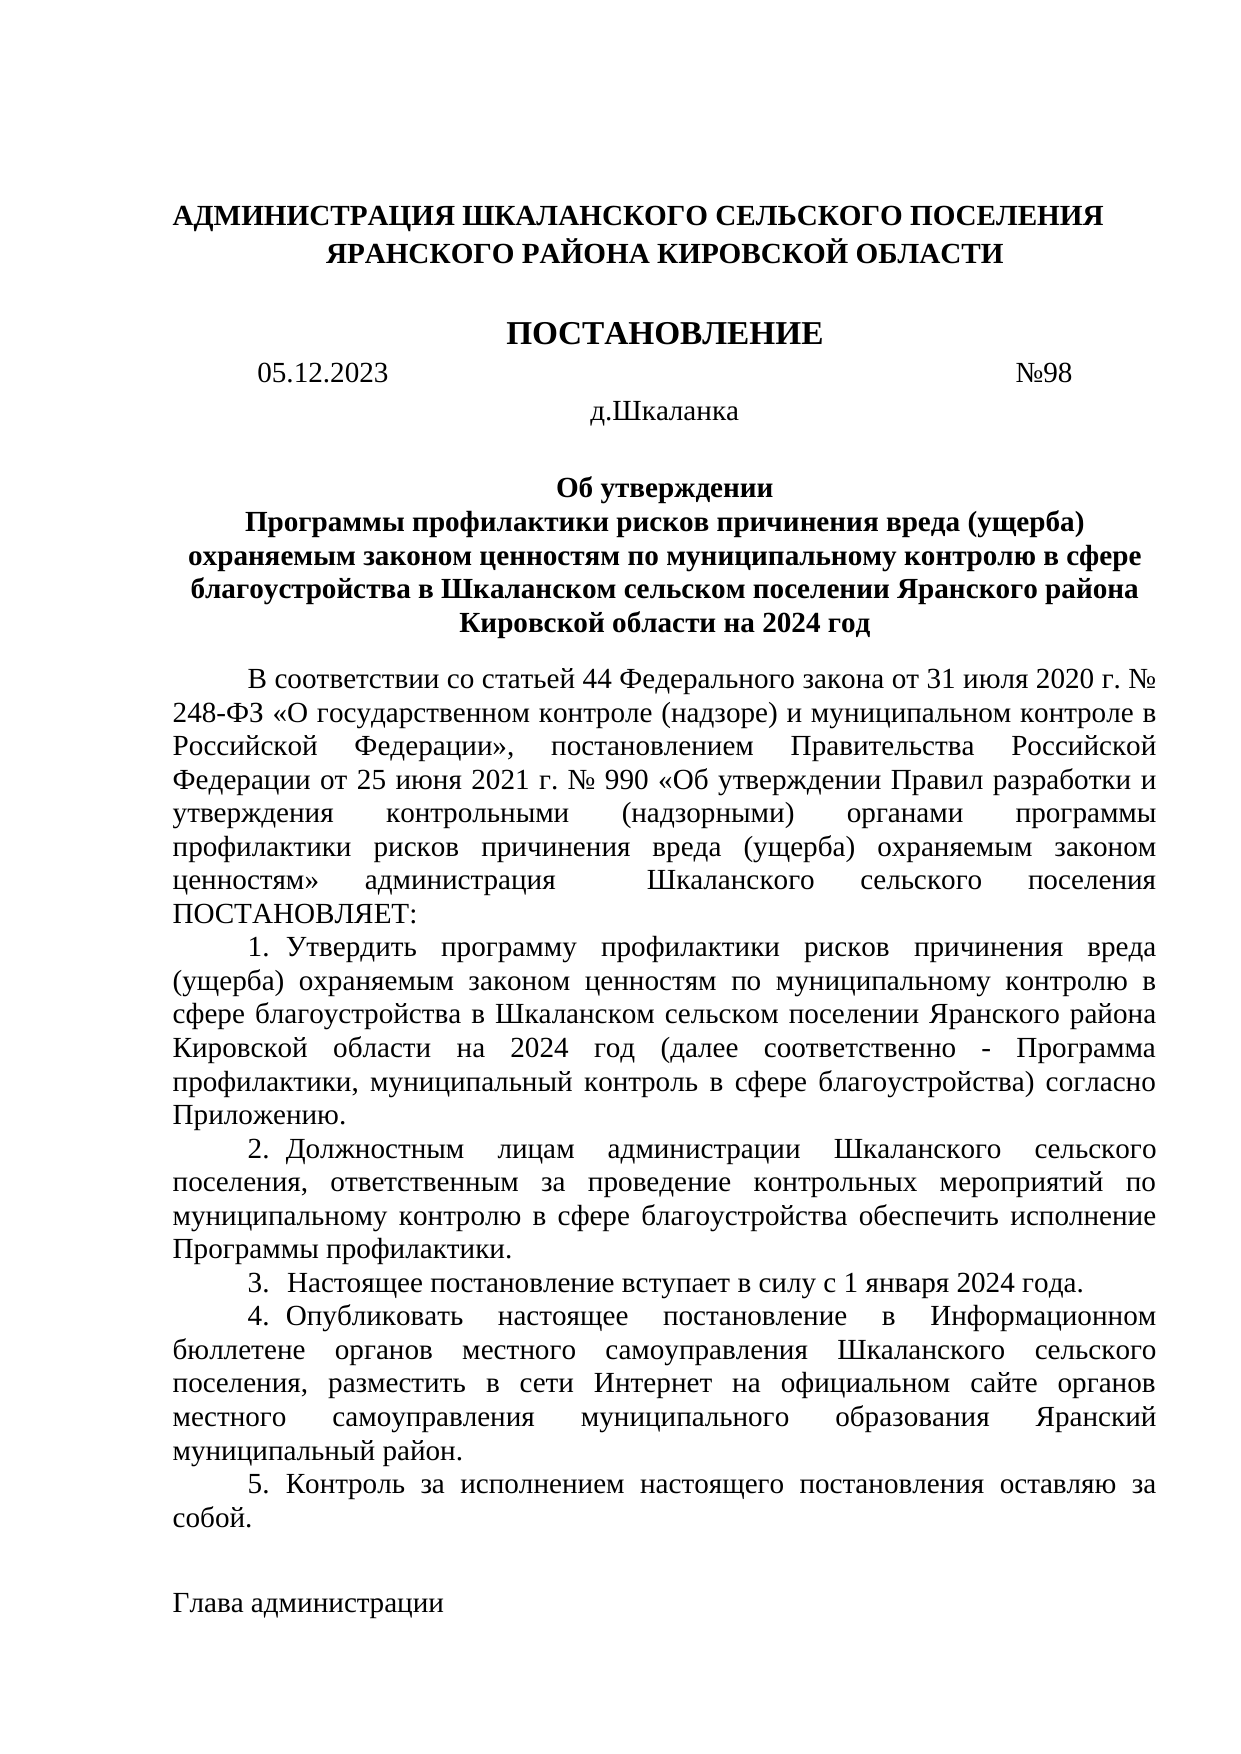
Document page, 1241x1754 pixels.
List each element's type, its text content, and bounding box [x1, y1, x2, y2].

list Утвердить программу профилактики рисков причинения вреда (ущерба) охраняемым законом ценностям по муниципальному контролю в сфере благоустройства в Шкаланском сельском поселении Яранского района Кировской области на 2024 год (далее соответственно - Программа профилактики, муниципальный контроль в сфере благоустройства) согласно Приложению. [172, 929, 1157, 1131]
list Опубликовать настоящее постановление в Информационном бюллетене органов местного самоуправления Шкаланского сельского поселения, разместить в сети Интернет на официальном сайте органов местного самоуправления муниципального образования Яранский муниципальный район. [172, 1298, 1157, 1466]
text 05.12.2023 №98 [172, 356, 1157, 389]
text Глава администрации [172, 1585, 1157, 1619]
text Об утверждении [172, 471, 1157, 504]
text ЯРАНСКОГО РАЙОНА КИРОВСКОЙ ОБЛАСТИ [172, 236, 1157, 269]
text ПОСТАНОВЛЕНИЕ [172, 313, 1157, 351]
text АДМИНИСТРАЦИЯ ШКАЛАНСКОГО СЕЛЬСКОГО ПОСЕЛЕНИЯ [172, 198, 1157, 232]
text д.Шкаланка [172, 393, 1157, 427]
list Контроль за исполнением настоящего постановления оставляю за собой. [172, 1466, 1157, 1533]
list Должностным лицам администрации Шкаланского сельского поселения, ответственным за проведение контрольных мероприятий по муниципальному контролю в сфере благоустройства обеспечить исполнение Программы профилактики. [172, 1131, 1157, 1265]
text Программы профилактики рисков причинения вреда (ущерба) охраняемым законом ценностям по муниципальному контролю в сфере благоустройства в Шкаланском сельском поселении Яранского района Кировской области на 2024 год [172, 504, 1157, 638]
text В соответствии со статьей 44 Федерального закона от 31 июля 2020 г. № 248-ФЗ «О государственном контроле (надзоре) и муниципальном контроле в Российской Федерации», постановлением Правительства Российской Федерации от 25 июня 2021 г. № 990 «Об утверждении Правил разработки и утверждения контрольными (надзорными) органами программы профилактики рисков причинения вреда (ущерба) охраняемым законом ценностям» администрация Шкаланского сельского поселения ПОСТАНОВЛЯЕТ: [172, 661, 1157, 929]
list Настоящее постановление вступает в силу с 1 января 2024 года. [172, 1265, 1157, 1298]
